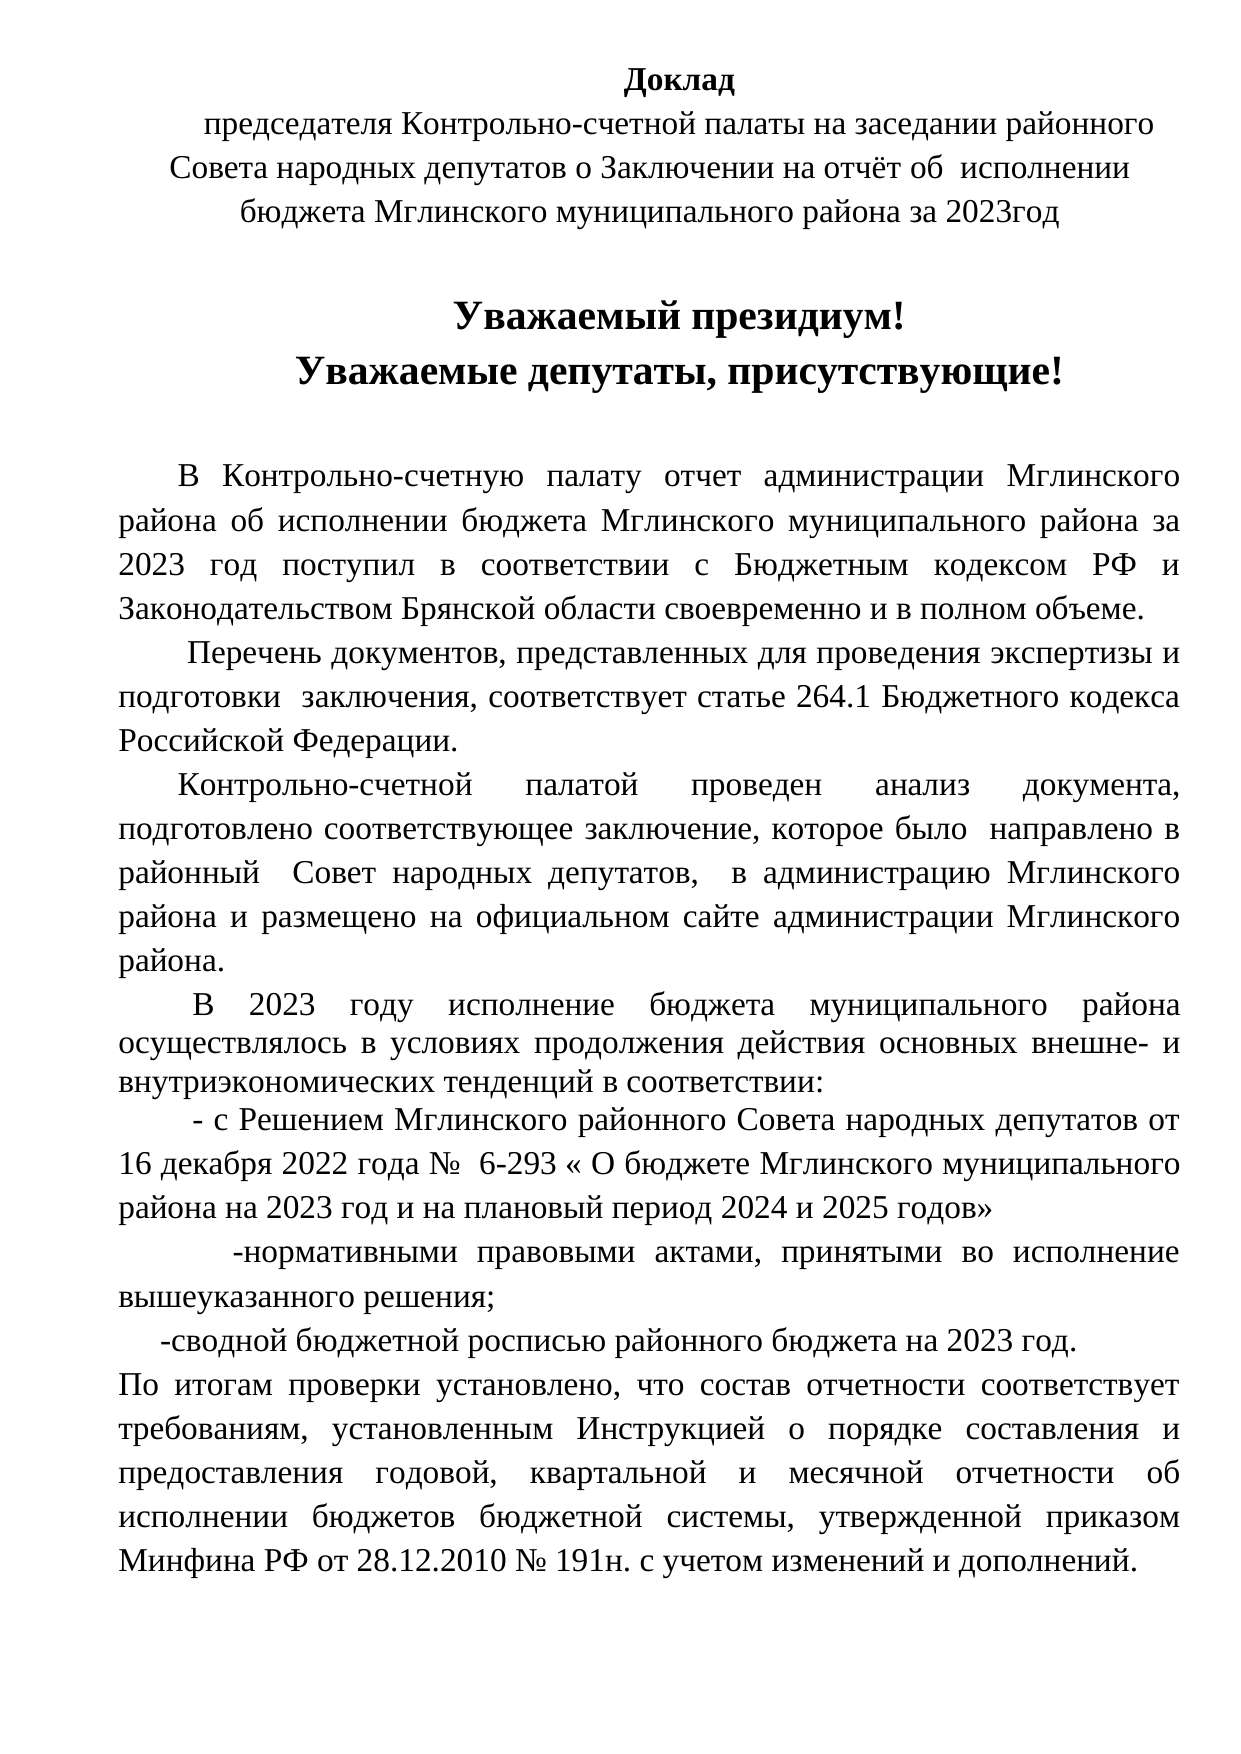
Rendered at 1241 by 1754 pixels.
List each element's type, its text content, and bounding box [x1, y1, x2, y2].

text Контрольно-счетной палатой проведен анализ документа, подготовлено соответствующее заключение, которое было направлено в районный Совет народных депутатов, в администрацию Мглинского района и размещено на официальном сайте администрации Мглинского района. [118, 764, 1181, 979]
text Перечень документов, представленных для проведения экспертизы и подготовки заключения, соответствует статье 264.1 Бюджетного кодекса Российской Федерации. [118, 632, 1181, 758]
text - с Решением Мглинского районного Совета народных депутатов от 16 декабря 2022 года № 6-293 « О бюджете Мглинского муниципального района на 2023 год и на плановый период 2024 и 2025 годов» [118, 1099, 1181, 1226]
subtitle В 2023 году исполнение бюджета муниципального района осуществлялось в условиях продолжения действия основных внешне- и внутриэкономических тенденций в соответствии: [118, 984, 1181, 1099]
text По итогам проверки установлено, что состав отчетности соответствует требованиям, установленным Инструкцией о порядке составления и предоставления годовой, квартальной и месячной отчетности об исполнении бюджетов бюджетной системы, утвержденной приказом Минфина РФ от 28.12.2010 № 191н. с учетом изменений и дополнений. [118, 1364, 1181, 1578]
text -нормативными правовыми актами, принятыми во исполнение вышеуказанного решения; [118, 1232, 1181, 1314]
text В Контрольно-счетную палату отчет администрации Мглинского района об исполнении бюджета Мглинского муниципального района за 2023 год поступил в соответствии с Бюджетным кодексом РФ и Законодательством Брянской области своевременно и в полном объеме. [118, 456, 1181, 626]
text председателя Контрольно-счетной палаты на заседании районного Совета народных депутатов о Заключении на отчёт об исполнении бюджета Мглинского муниципального района за 2023год [118, 103, 1181, 229]
text -сводной бюджетной росписью районного бюджета на 2023 год. [118, 1320, 1181, 1358]
text Доклад [118, 59, 1181, 97]
text Уважаемые депутаты, присутствующие! [118, 346, 1181, 393]
text Уважаемый президиум! [118, 290, 1181, 338]
